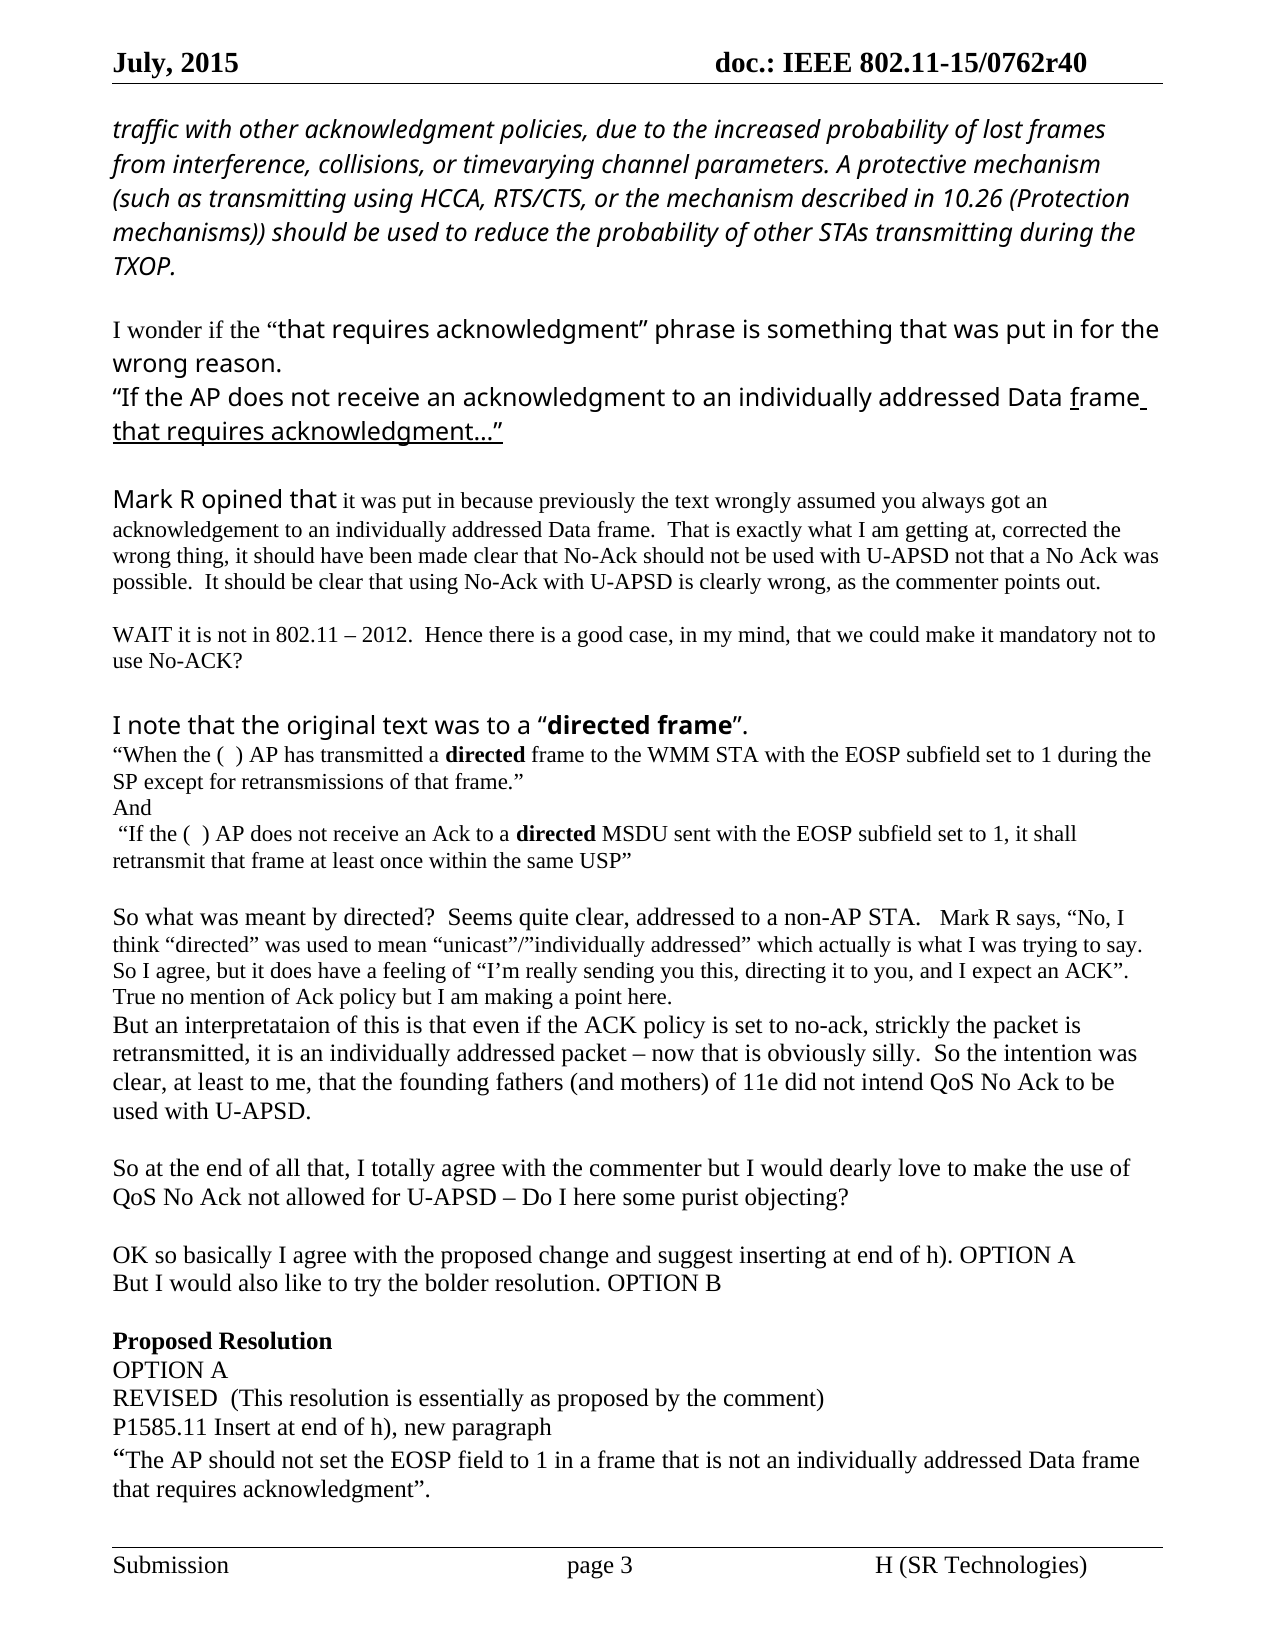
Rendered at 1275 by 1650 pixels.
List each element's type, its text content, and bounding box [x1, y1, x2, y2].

text And [112, 794, 1163, 820]
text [112, 1412, 1163, 1441]
text WAIT it is not in 802.11 – 2012. Hence there is a good case, in my mind, that we could make it mandatory not to use No-ACK? [112, 621, 1163, 674]
text I wonder if the “that requires acknowledgment” phrase is something that was put in for the wrong reason. [112, 311, 1163, 379]
text OPTION A [112, 1355, 1163, 1383]
text “If the AP does not receive an acknowledgment to an individually addressed Data frame that requires acknowledgment…” [112, 379, 1163, 447]
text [112, 112, 1163, 282]
text “When the ( ) AP has transmitted a directed frame to the WMM STA with the EOSP subfield set to 1 during the SP except for retransmissions of that frame.” [112, 741, 1163, 794]
text But an interpretataion of this is that even if the ACK policy is set to no-ack, strickly the packet is retransmitted, it is an individually addressed packet – now that is obviously silly. So the intention was clear, at least to me, that the founding fathers (and mothers) of 11e did not intend QoS No Ack to be used with U-APSD. [112, 1010, 1163, 1125]
text But I would also like to try the bolder resolution. OPTION B [112, 1268, 1163, 1297]
text Proposed Resolution [112, 1326, 1163, 1355]
text So at the end of all that, I totally agree with the commenter but I would dearly love to make the use of QoS No Ack not allowed for U-APSD – Do I here some purist objecting? [112, 1153, 1163, 1211]
text I note that the original text was to a “directed frame”. [112, 707, 1163, 741]
text REVISED (This resolution is essentially as proposed by the comment) [112, 1383, 1163, 1412]
text Mark R opined that it was put in because previously the text wrongly assumed you always got an acknowledgement to an individually addressed Data frame. That is exactly what I am getting at, corrected the wrong thing, it should have been made clear that No-Ack should not be used with U-APSD not that a No Ack was possible. It should be clear that using No-Ack with U-APSD is clearly wrong, as the commenter points out. [112, 482, 1163, 595]
text So what was meant by directed? Seems quite clear, addressed to a non-AP STA. Mark R says, “No, I think “directed” was used to mean “unicast”/”individually addressed” which actually is what I was trying to say. So I agree, but it does have a feeling of “I’m really sending you this, directing it to you, and I expect an ACK”. True no mention of Ack policy but I am making a point here. [112, 902, 1163, 1010]
text OK so basically I agree with the proposed change and suggest inserting at end of h). OPTION A [112, 1240, 1163, 1268]
text “If the ( ) AP does not receive an Ack to a directed MSDU sent with the EOSP subfield set to 1, it shall retransmit that frame at least once within the same USP” [112, 820, 1163, 873]
text “The AP should not set the EOSP field to 1 in a frame that is not an individually addressed Data frame that requires acknowledgment”. [112, 1441, 1163, 1503]
